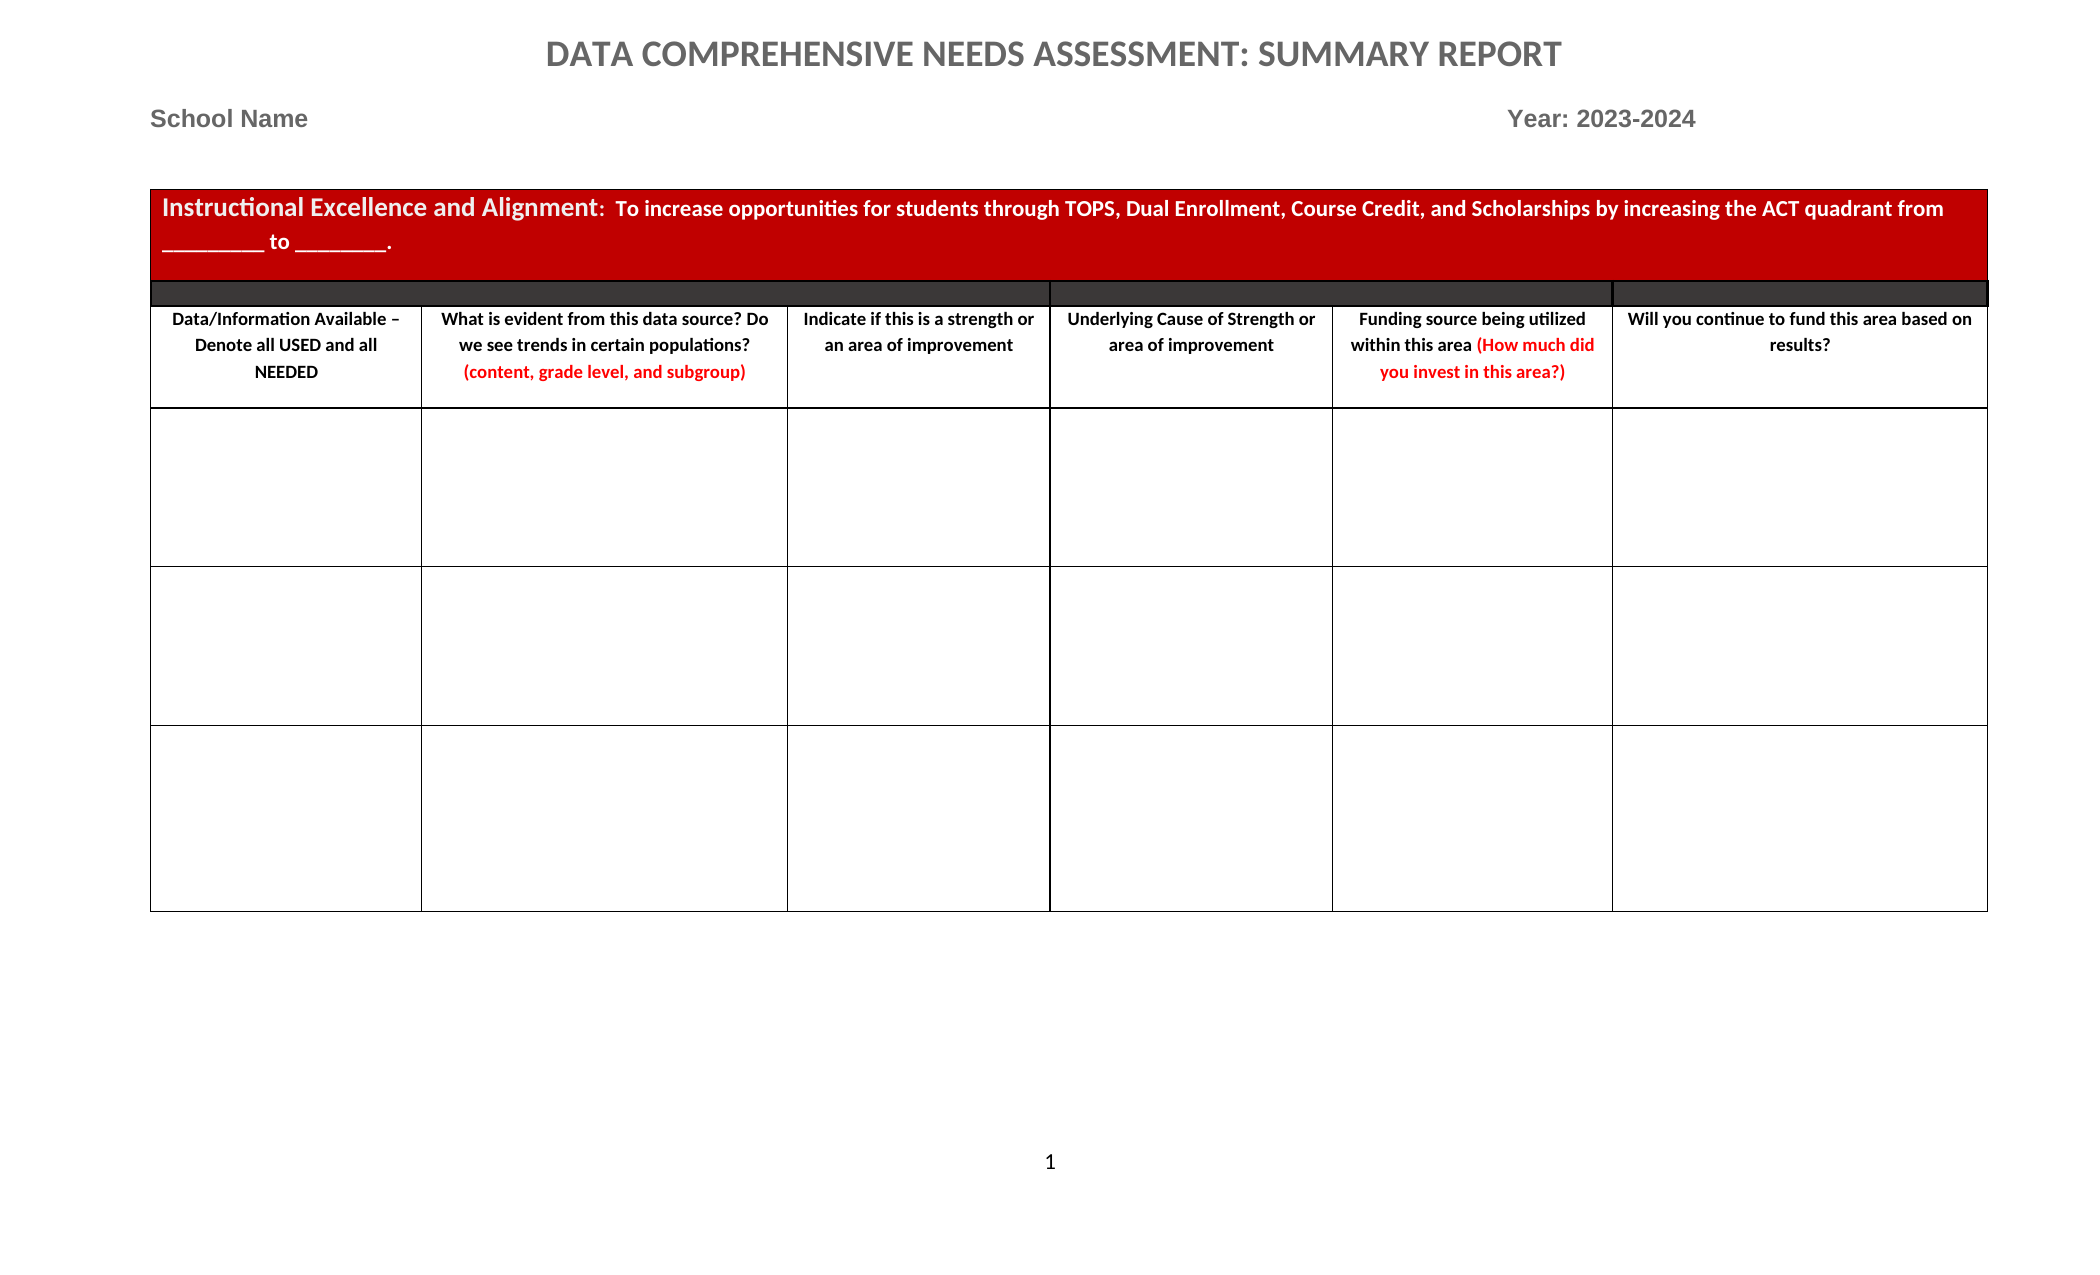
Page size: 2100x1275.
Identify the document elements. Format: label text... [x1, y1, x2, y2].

table_cell [1051, 409, 1332, 566]
table_cell [1051, 726, 1332, 911]
table_cell [151, 567, 421, 725]
table_cell What is evident from this data source? Do we see trends in certain populations? (content, grade level, and subgroup) [422, 307, 787, 407]
table_cell [152, 282, 1049, 305]
table_cell [1333, 409, 1612, 566]
table_cell Data/Information Available – Denote all USED and all NEEDED [151, 307, 421, 407]
table_cell [1333, 726, 1612, 911]
table_cell [788, 567, 1049, 725]
table_cell [422, 726, 787, 911]
table_cell Will you continue to fund this area based on results? [1613, 307, 1987, 407]
table_cell Indicate if this is a strength or an area of improvement [788, 307, 1049, 407]
table_cell [1613, 409, 1987, 566]
table_cell [422, 567, 787, 725]
table_cell [151, 409, 421, 566]
table_cell [1051, 282, 1611, 305]
table_cell [788, 726, 1049, 911]
table_cell Funding source being utilized within this area (How much did you invest in this area?) [1333, 307, 1612, 407]
table_cell [1333, 567, 1612, 725]
table_cell Underlying Cause of Strength or area of improvement [1051, 307, 1332, 407]
table_cell [1051, 567, 1332, 725]
table_cell [1613, 567, 1987, 725]
table_cell [1614, 282, 1986, 305]
table_cell [422, 409, 787, 566]
table_header Instructional Excellence and Alignment: To increase opportunities for students through TOPS, Dual Enrollment, Course Credit, and Scholarships by increasing the ACT quadrant from _________ to ________. [151, 190, 1987, 280]
table_cell [1613, 726, 1987, 911]
table_cell [788, 409, 1049, 566]
table_cell [151, 726, 421, 911]
